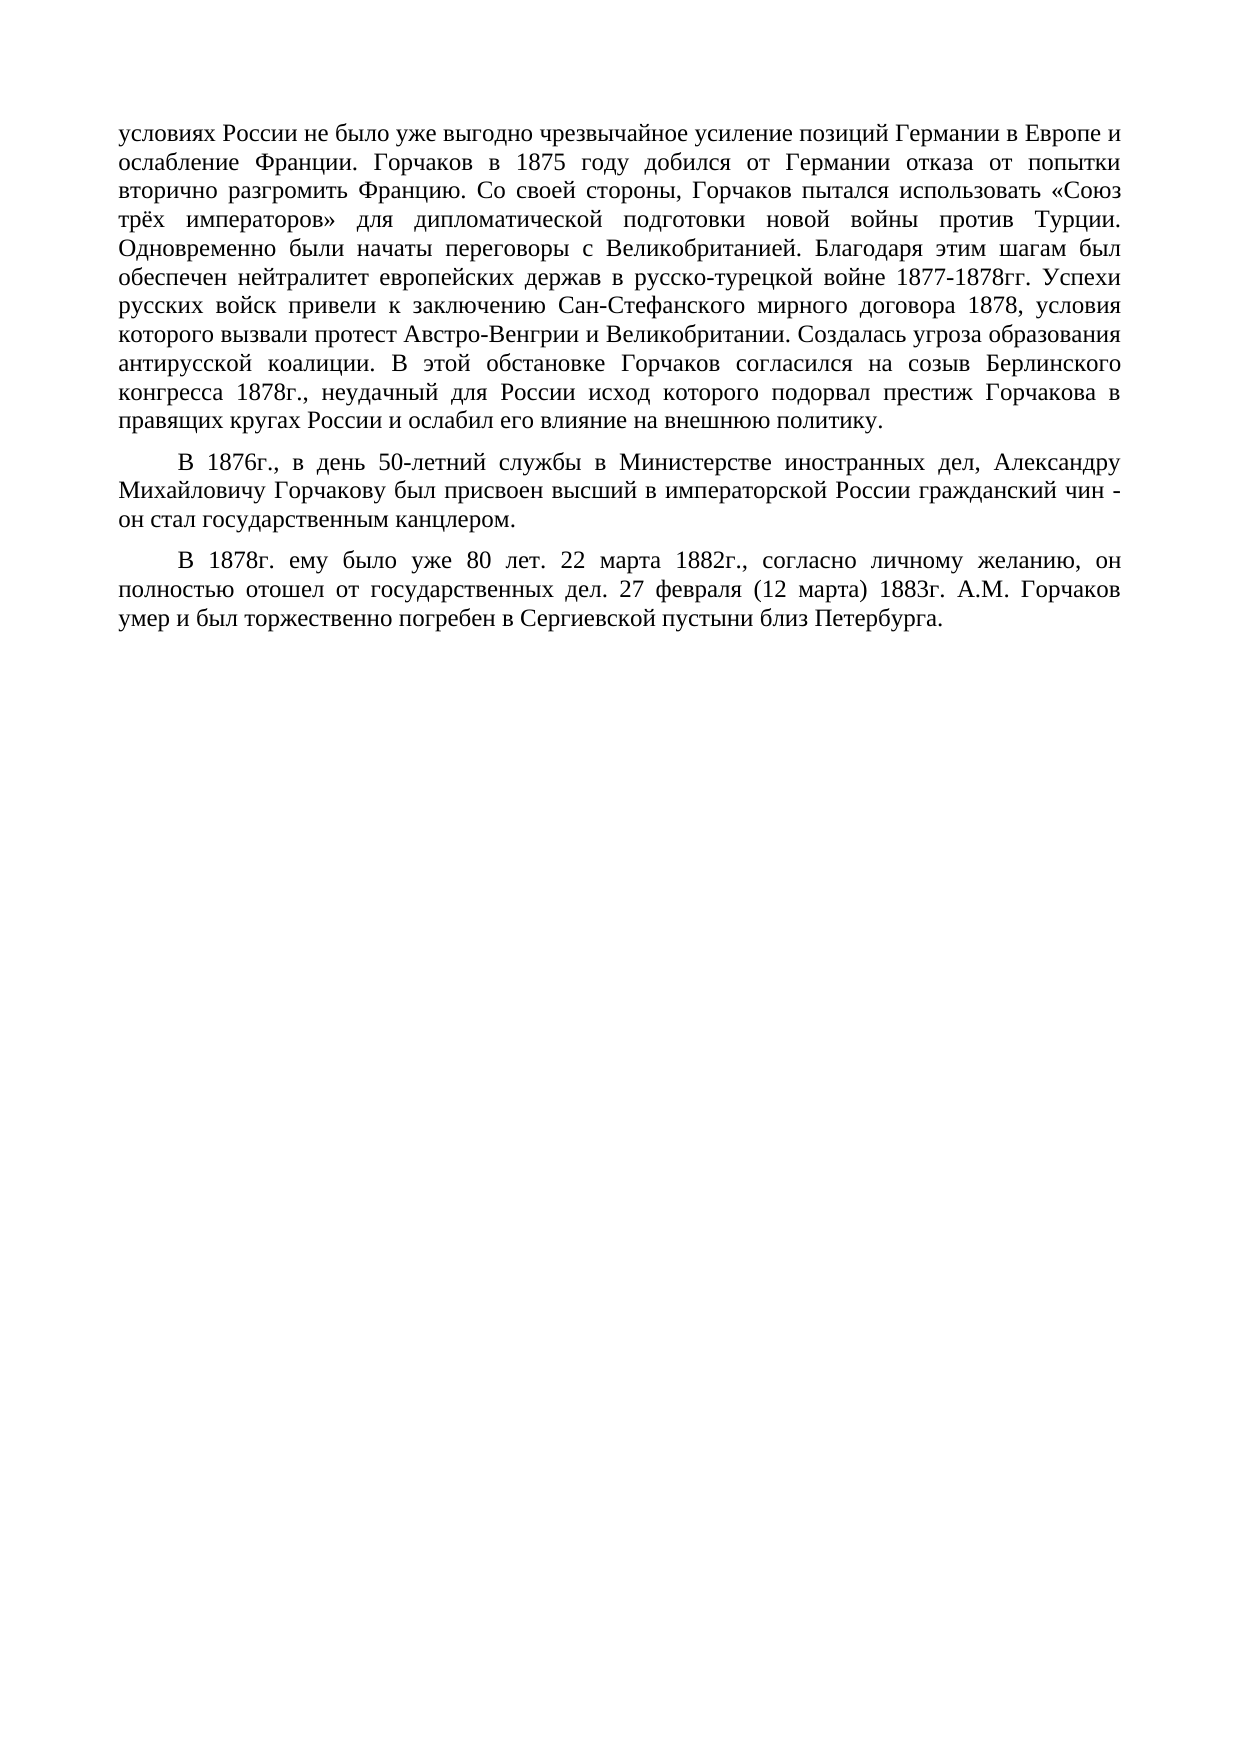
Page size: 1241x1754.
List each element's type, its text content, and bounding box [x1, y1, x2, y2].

text В 1876г., в день 50-летний службы в Министерстве иностранных дел, Александру Михайловичу Горчакову был присвоен высший в императорской России гражданский чин - он стал государственным канцлером. [118, 447, 1122, 533]
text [118, 118, 1122, 434]
text В 1878г. ему было уже 80 лет. 22 марта 1882г., согласно личному желанию, он полностью отошел от государственных дел. 27 февраля (12 марта) 1883г. А.М. Горчаков умер и был торжественно погребен в Сергиевской пустыни близ Петербурга. [118, 546, 1122, 632]
